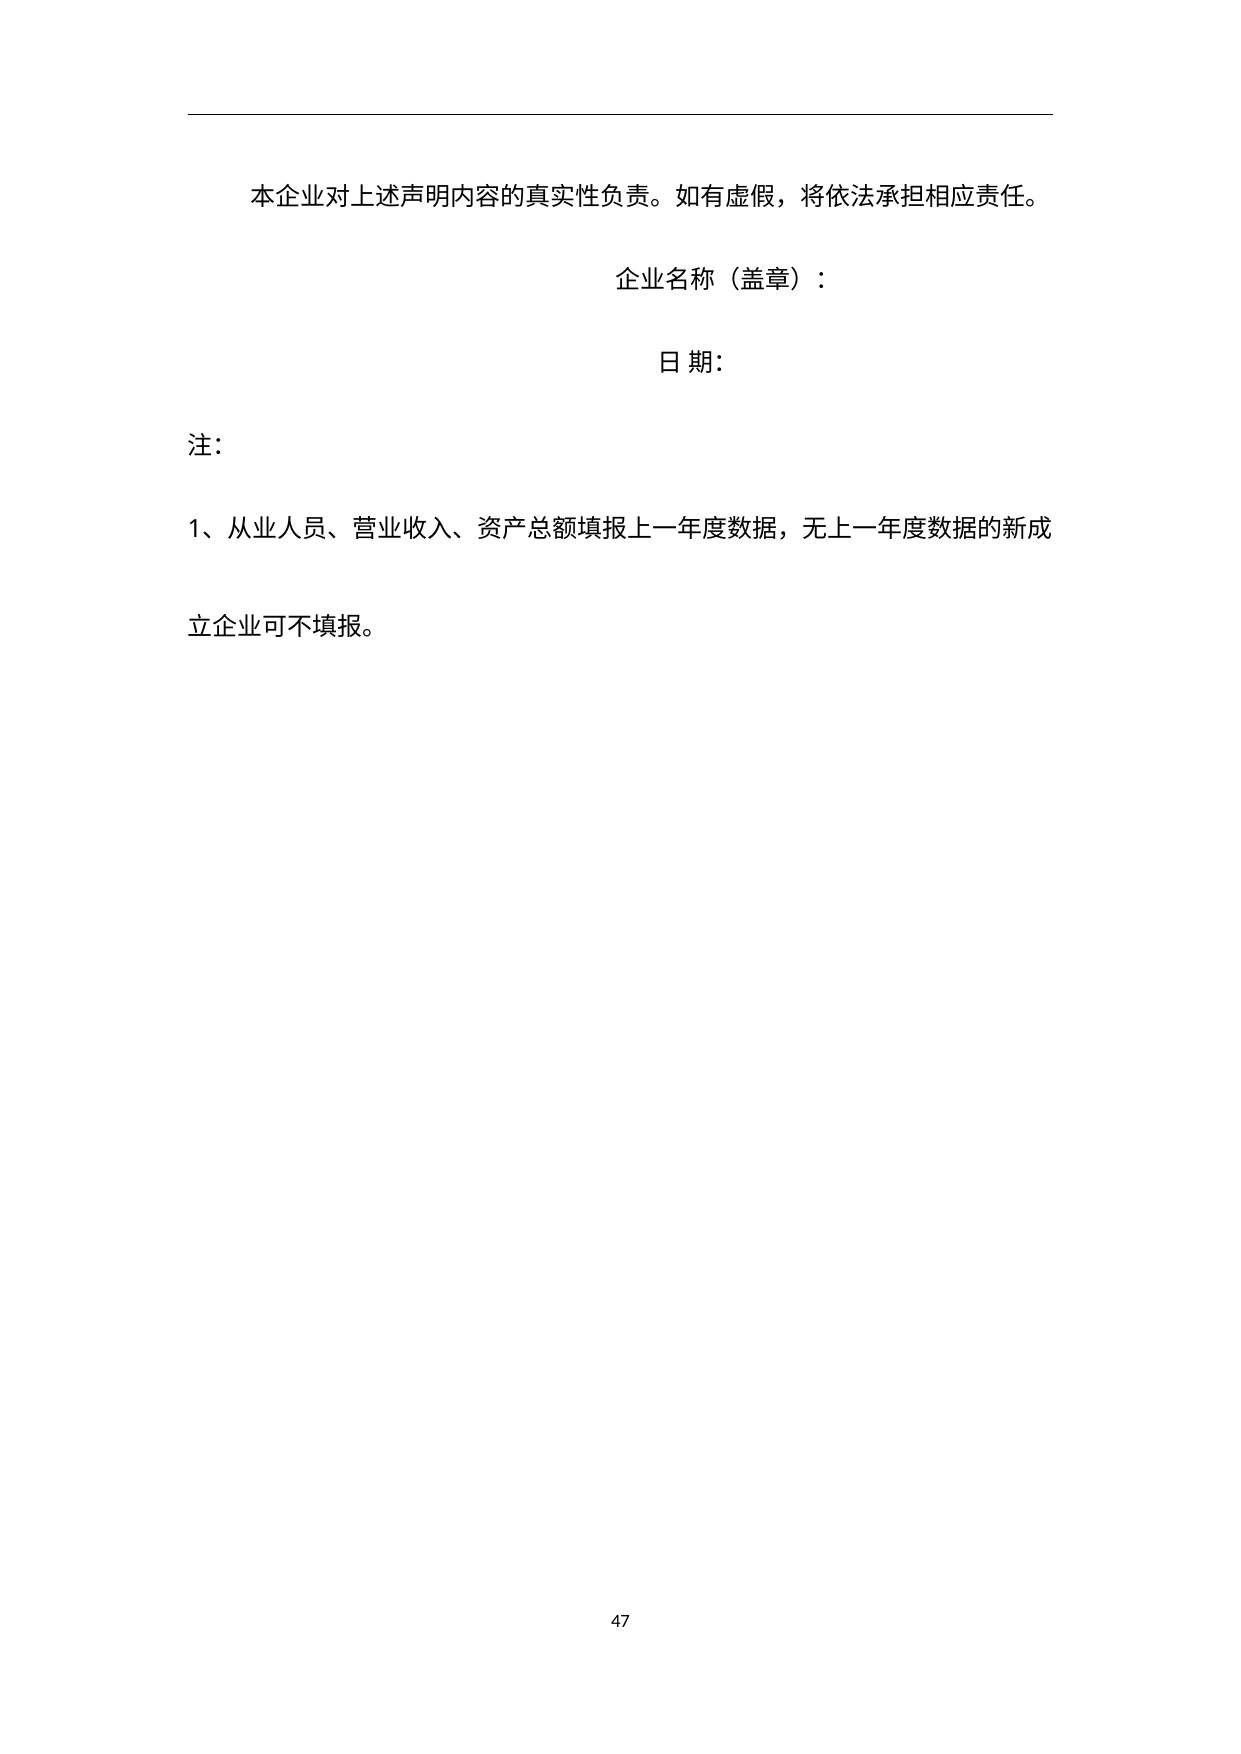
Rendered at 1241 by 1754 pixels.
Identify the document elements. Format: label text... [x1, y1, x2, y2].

text 注： [187, 411, 1053, 476]
text 企业名称（盖章）： [187, 245, 1053, 310]
text 日 期： [187, 328, 1053, 393]
text 本企业对上述声明内容的真实性负责。如有虚假，将依法承担相应责任。 [187, 162, 1053, 227]
text 1、从业人员、营业收入、资产总额填报上一年度数据，无上一年度数据的新成立企业可不填报。格式2-12 [187, 494, 1053, 657]
